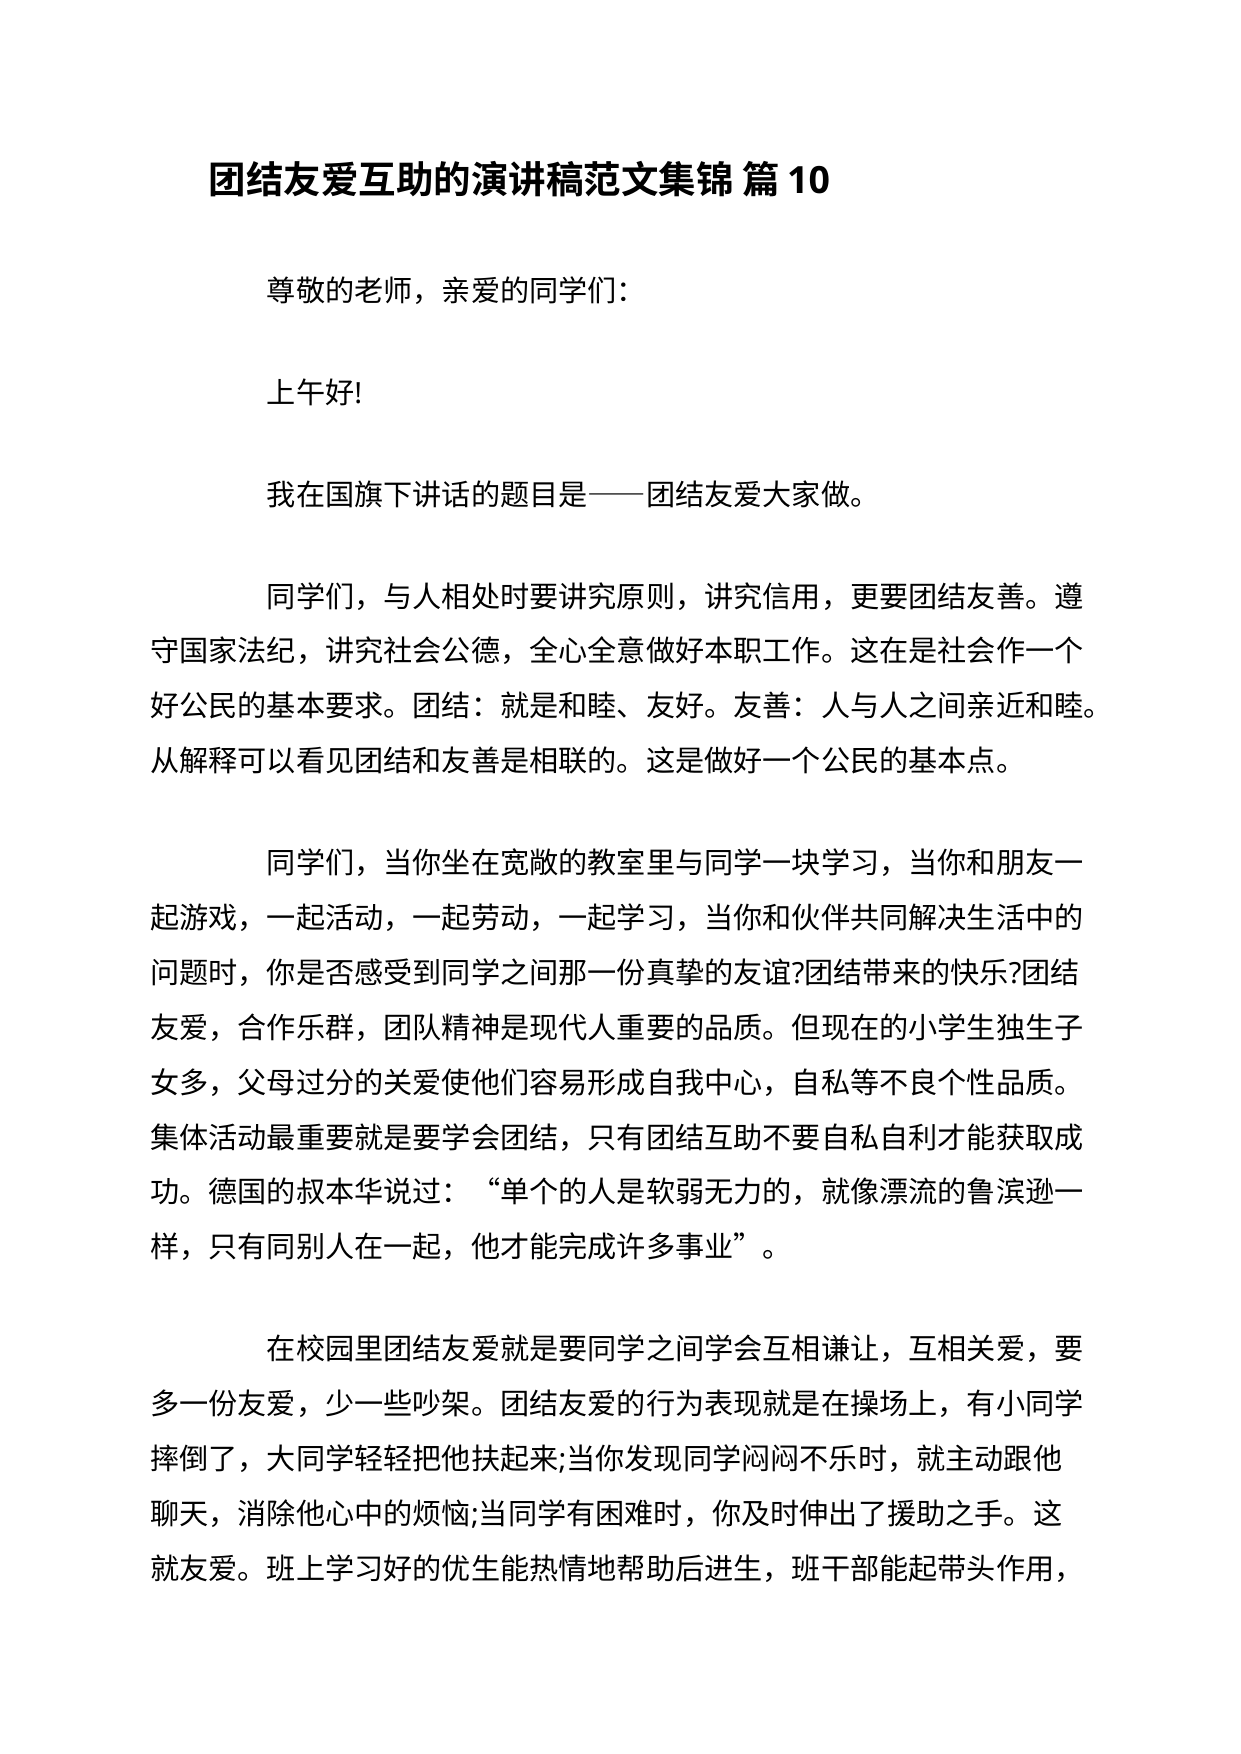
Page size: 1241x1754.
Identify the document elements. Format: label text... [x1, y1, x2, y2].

text 我在国旗下讲话的题目是——团结友爱大家做。 [150, 471, 1090, 514]
text 同学们，与人相处时要讲究原则，讲究信用，更要团结友善。遵守国家法纪，讲究社会公德，全心全意做好本职工作。这在是社会作一个好公民的基本要求。团结：就是和睦、友好。友善：人与人之间亲近和睦。从解释可以看见团结和友善是相联的。这是做好一个公民的基本点。 [150, 573, 1090, 780]
text 同学们，当你坐在宽敞的教室里与同学一块学习，当你和朋友一起游戏，一起活动，一起劳动，一起学习，当你和伙伴共同解决生活中的问题时，你是否感受到同学之间那一份真挚的友谊?团结带来的快乐?团结友爱，合作乐群，团队精神是现代人重要的品质。但现在的小学生独生子女多，父母过分的关爱使他们容易形成自我中心，自私等不良个性品质。集体活动最重要就是要学会团结，只有团结互助不要自私自利才能获取成功。德国的叔本华说过：“单个的人是软弱无力的，就像漂流的鲁滨逊一样，只有同别人在一起，他才能完成许多事业”。 [150, 839, 1090, 1266]
text 尊敬的老师，亲爱的同学们： [150, 268, 1090, 310]
text 团结友爱互助的演讲稿范文集锦 篇10 [150, 150, 1090, 204]
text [150, 1326, 1090, 1588]
text 上午好! [150, 369, 1090, 412]
